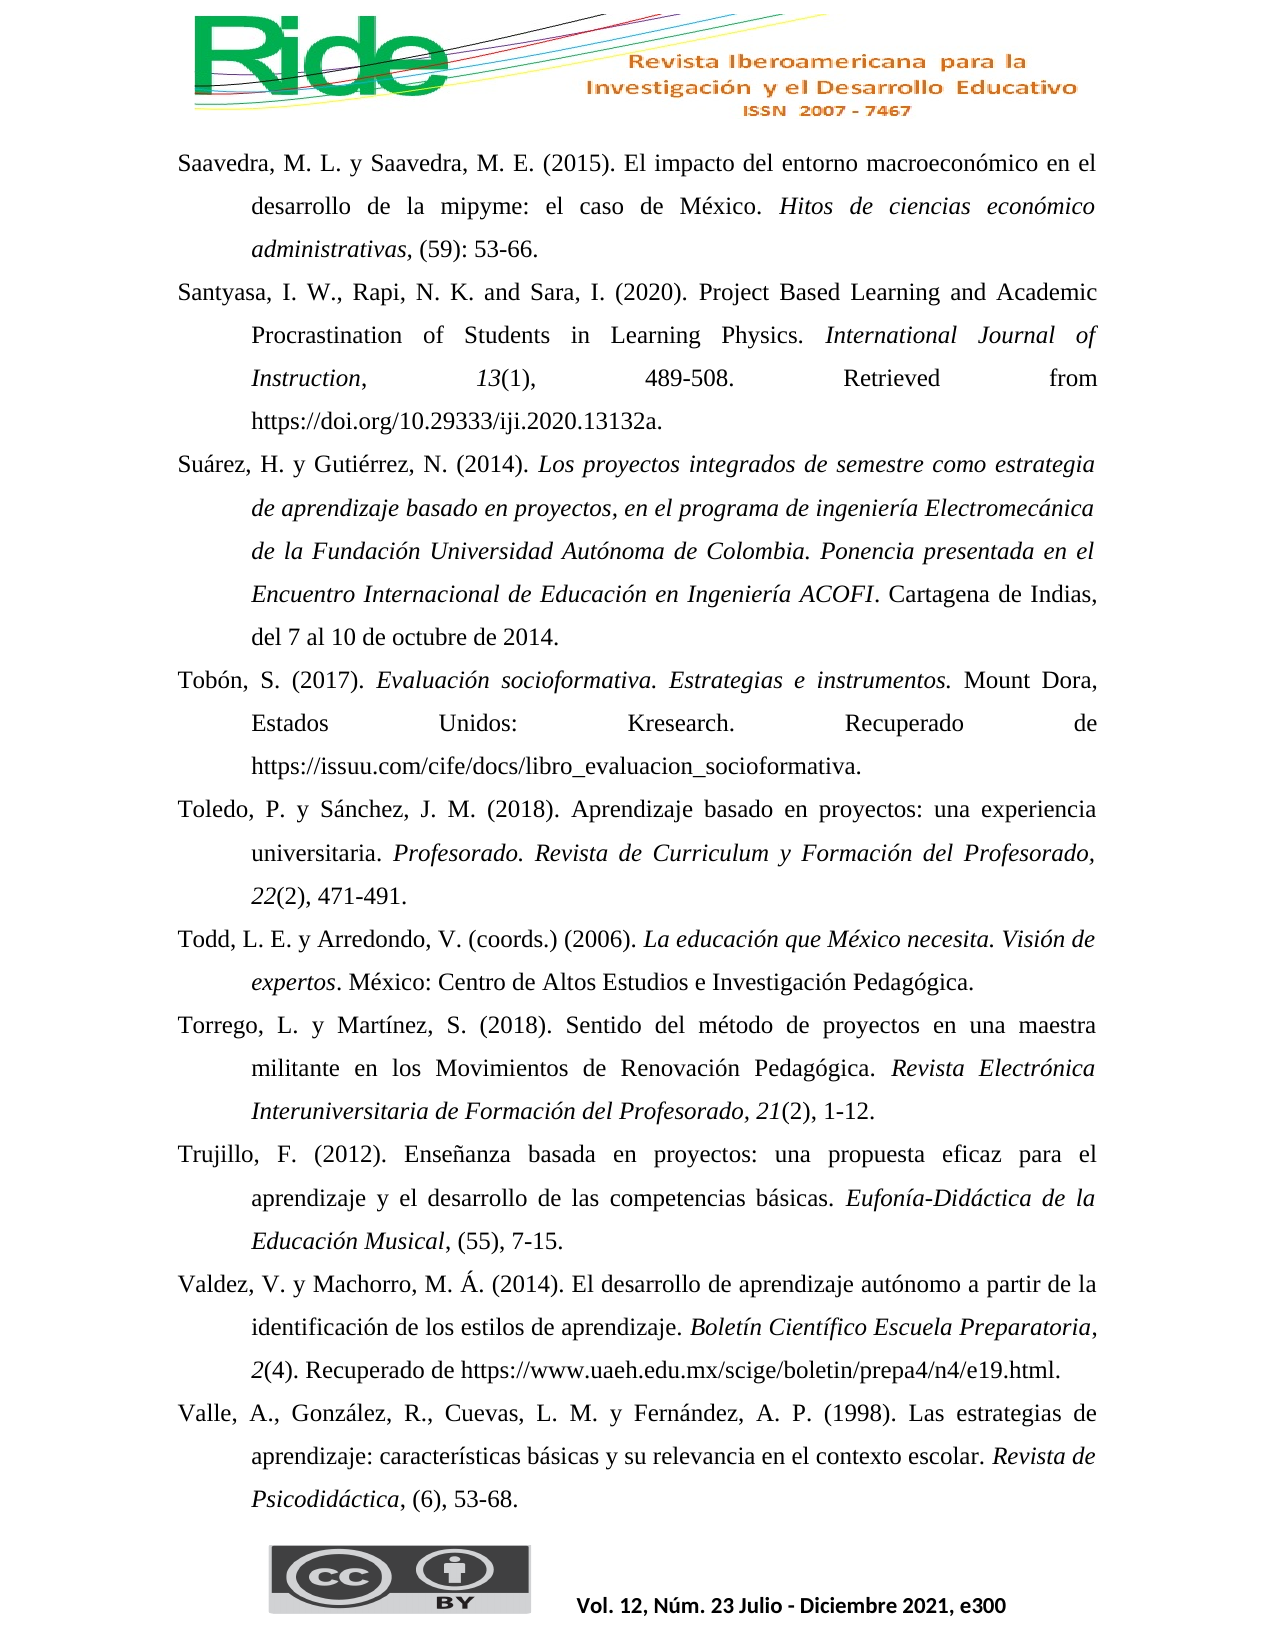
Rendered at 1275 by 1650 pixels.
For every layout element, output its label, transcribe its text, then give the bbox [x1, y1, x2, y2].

picture [194, 14, 1081, 119]
text Trujillo, F. (2012). Enseñanza basada en proyectos: una propuesta eficaz para el aprendizaje y el desarrollo de las competencias básicas. Eufonía-Didáctica de la Educación Musical, (55), 7-15. [177, 1139, 1098, 1254]
picture [268, 1545, 532, 1614]
text Santyasa, I. W., Rapi, N. K. and Sara, I. (2020). Project Based Learning and Academic Procrastination of Students in Learning Physics. International Journal of Instruction, 13(1), 489-508. Retrieved from https://doi.org/10.29333/iji.2020.13132a. [177, 277, 1098, 435]
text Valle, A., González, R., Cuevas, L. M. y Fernández, A. P. (1998). Las estrategias de aprendizaje: características básicas y su relevancia en el contexto escolar. Revista de Psicodidáctica, (6), 53-68. [177, 1398, 1098, 1513]
text Torrego, L. y Martínez, S. (2018). Sentido del método de proyectos en una maestra militante en los Movimientos de Renovación Pedagógica. Revista Electrónica Interuniversitaria de Formación del Profesorado, 21(2), 1-12. [177, 1010, 1098, 1125]
text Tobón, S. (2017). Evaluación socioformativa. Estrategias e instrumentos. Mount Dora, Estados Unidos: Kresearch. Recuperado de https://issuu.com/cife/docs/libro_evaluacion_socioformativa. [177, 665, 1098, 780]
text Toledo, P. y Sánchez, J. M. (2018). Aprendizaje basado en proyectos: una experiencia universitaria. Profesorado. Revista de Curriculum y Formación del Profesorado, 22(2), 471-491. [177, 794, 1098, 909]
text Suárez, H. y Gutiérrez, N. (2014). Los proyectos integrados de semestre como estrategia de aprendizaje basado en proyectos, en el programa de ingeniería Electromecánica de la Fundación Universidad Autónoma de Colombia. Ponencia presentada en el Encuentro Internacional de Educación en Ingeniería ACOFI. Cartagena de Indias, del 7 al 10 de octubre de 2014. [177, 449, 1098, 651]
text Valdez, V. y Machorro, M. Á. (2014). El desarrollo de aprendizaje autónomo a partir de la identificación de los estilos de aprendizaje. Boletín Científico Escuela Preparatoria, 2(4). Recuperado de https://www.uaeh.edu.mx/scige/boletin/prepa4/n4/e19.html. [177, 1269, 1098, 1384]
text Saavedra, M. L. y Saavedra, M. E. (2015). El impacto del entorno macroeconómico en el desarrollo de la mipyme: el caso de México. Hitos de ciencias económico administrativas, (59): 53-66. [177, 148, 1098, 263]
text Todd, L. E. y Arredondo, V. (coords.) (2006). La educación que México necesita. Visión de expertos. México: Centro de Altos Estudios e Investigación Pedagógica. [177, 924, 1098, 996]
